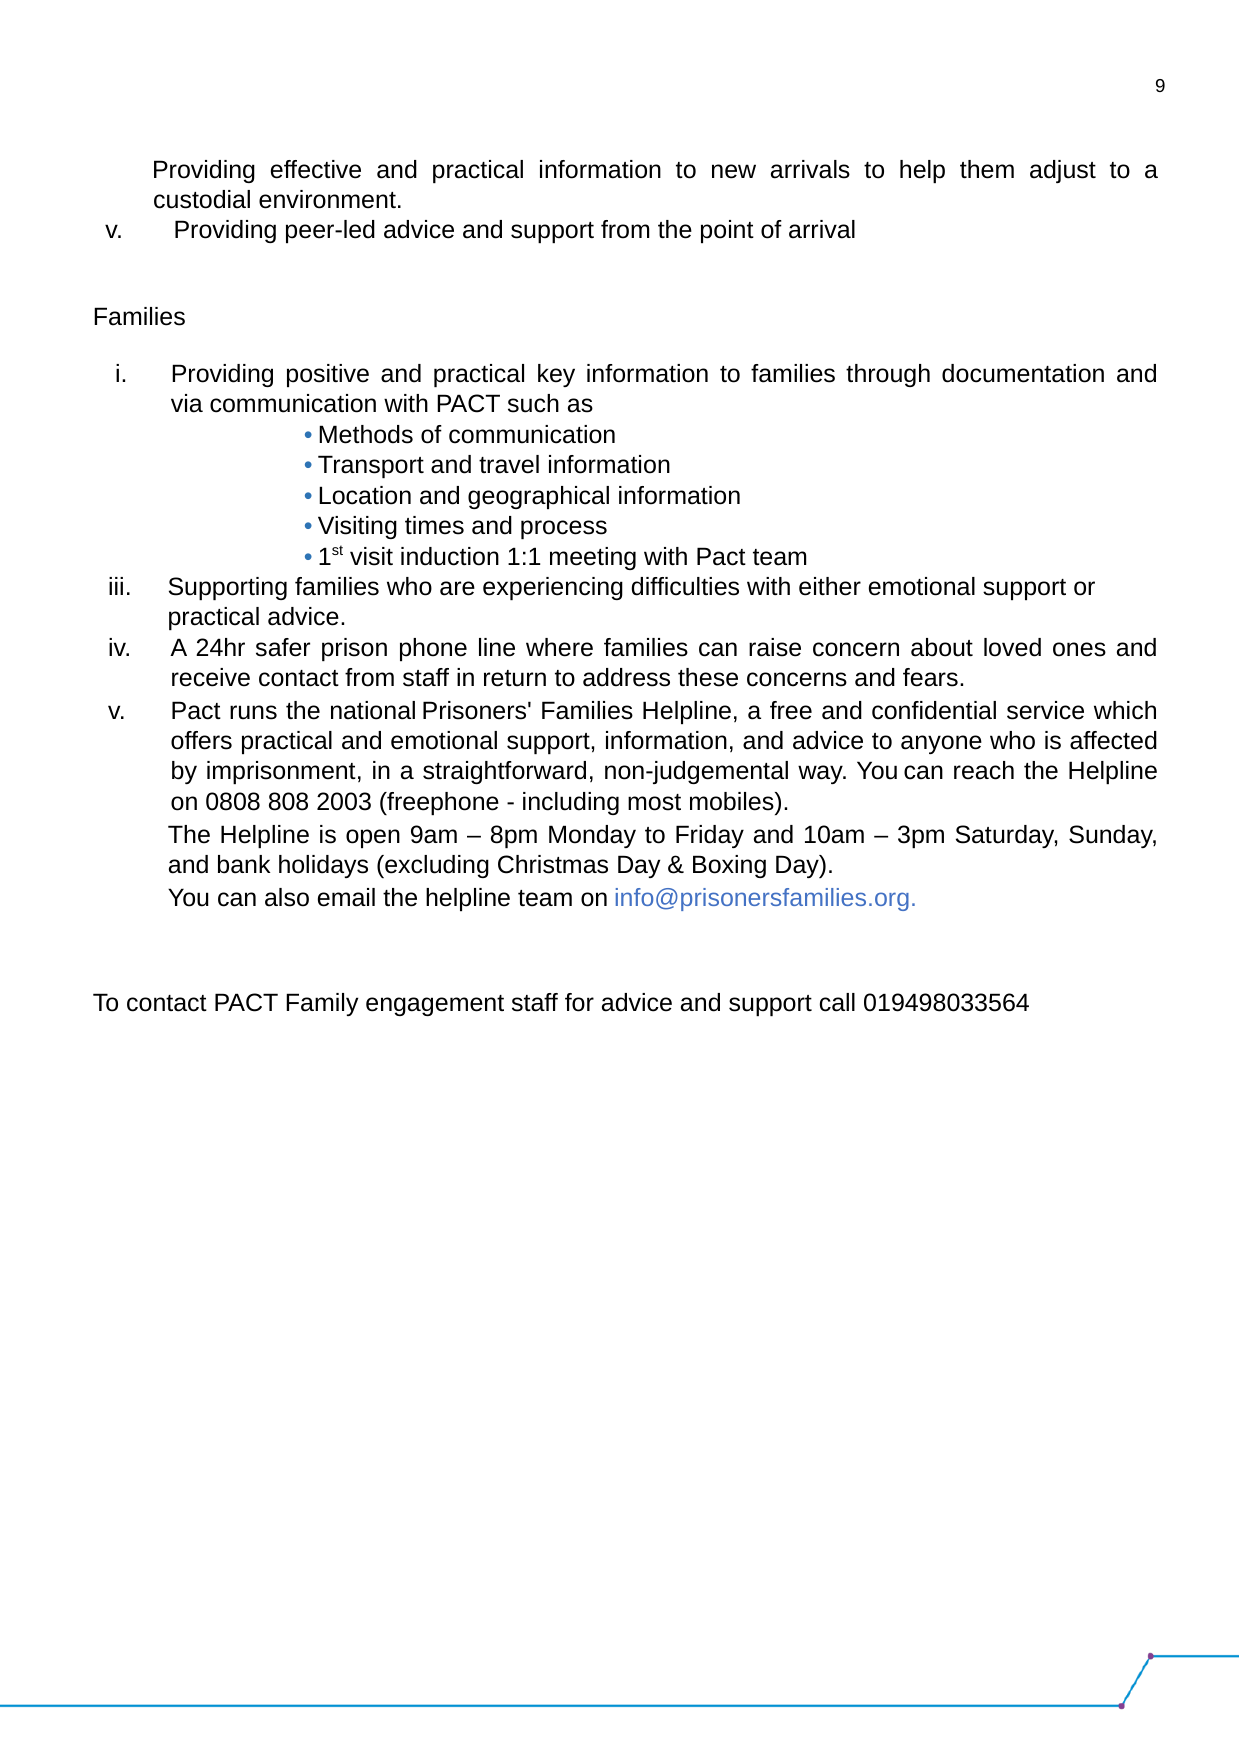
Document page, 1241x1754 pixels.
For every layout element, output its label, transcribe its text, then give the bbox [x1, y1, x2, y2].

list Methods of communication [205, 419, 1159, 448]
text You can also email the helpline team on info@prisonersfamilies.org. [109, 883, 1159, 912]
list Visiting times and process [205, 511, 1159, 540]
text The Helpline is open 9am – 8pm Monday to Friday and 10am – 3pm Saturday, Sunday, and bank holidays (excluding Christmas Day & Boxing Day). [168, 820, 1159, 878]
list A 24hr safer prison phone line where families can raise concern about loved ones and receive contact from staff in return to address these concerns and fears. [108, 633, 1159, 692]
text Families [93, 302, 1159, 331]
list Location and geographical information [205, 481, 1159, 509]
list Pact runs the national Prisoners' Families Helpline, a free and confidential service which offers practical and emotional support, information, and advice to anyone who is affected by imprisonment, in a straightforward, non-judgemental way. You can reach the Helpline on 0808 808 2003 (freephone - including most mobiles). [108, 696, 1159, 815]
text To contact PACT Family engagement staff for advice and support call 019498033564 [93, 988, 1159, 1017]
list Transport and travel information [205, 450, 1159, 479]
picture [0, 1634, 1239, 1754]
list Providing positive and practical key information to families through documentation and via communication with PACT such as [115, 359, 1159, 418]
text iii. Supporting families who are experiencing difficulties with either emotional support or practical advice. [108, 572, 1159, 631]
list Providing peer-led advice and support from the point of arrival [105, 215, 1159, 244]
text Providing effective and practical information to new arrivals to help them adjust to a custodial environment. [152, 155, 1159, 213]
list 1st visit induction 1:1 meeting with Pact team [205, 542, 1159, 570]
